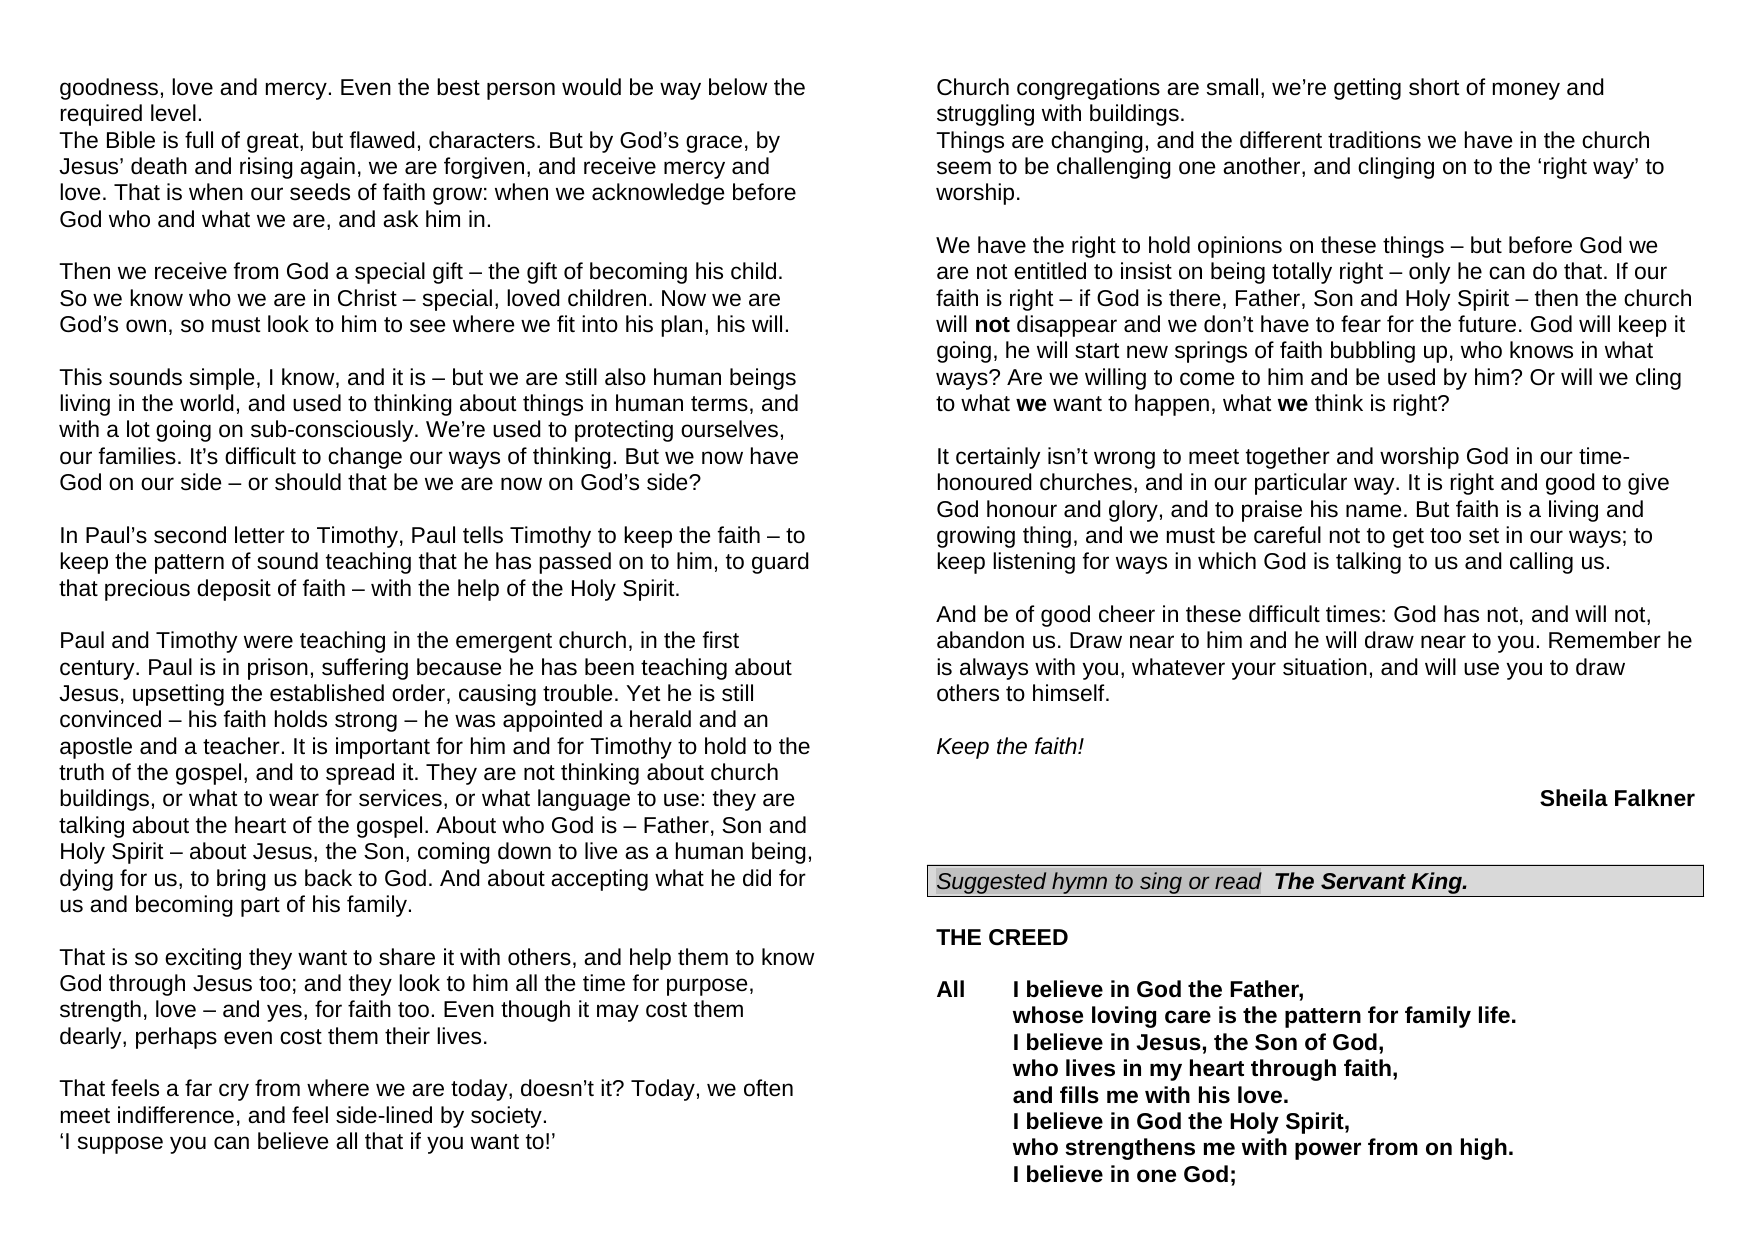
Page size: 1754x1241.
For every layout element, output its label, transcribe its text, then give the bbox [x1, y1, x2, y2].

text whose loving care is the pattern for family life. [936, 1002, 1695, 1029]
text Suggested hymn to sing or read The Servant King. [928, 866, 1703, 896]
text All I believe in God the Father, [936, 976, 1695, 1002]
text Paul and Timothy were teaching in the emergent church, in the first century. Paul is in prison, suffering because he has been teaching about Jesus, upsetting the established order, causing trouble. Yet he is still convinced – his faith holds strong – he was appointed a herald and an apostle and a teacher. It is important for him and for Timothy to hold to the truth of the gospel, and to spread it. They are not thinking about church buildings, or what to wear for services, or what language to use: they are talking about the heart of the gospel. About who God is – Father, Son and Holy Spirit – about Jesus, the Son, coming down to live as a human being, dying for us, to bring us back to God. And about accepting what he did for us and becoming part of his family. [59, 627, 818, 917]
text That feels a far cry from where we are today, doesn’t it? Today, we often meet indifference, and feel side-lined by society. [59, 1075, 818, 1128]
text Church congregations are small, we’re getting short of money and struggling with buildings. [936, 74, 1695, 127]
text Keep the faith! [936, 733, 1695, 759]
text That is so exciting they want to share it with others, and help them to know God through Jesus too; and they look to him all the time for purpose, strength, love – and yes, for faith too. Even though it may cost them dearly, perhaps even cost them their lives. [59, 943, 818, 1049]
text and fills me with his love. [936, 1082, 1695, 1108]
text I believe in one God; [936, 1161, 1695, 1187]
text ‘I suppose you can believe all that if you want to!’ [59, 1128, 818, 1154]
text Things are changing, and the different traditions we have in the church seem to be challenging one another, and clinging on to the ‘right way’ to worship. [936, 127, 1695, 206]
text The Bible is full of great, but flawed, characters. But by God’s grace, by Jesus’ death and rising again, we are forgiven, and receive mercy and love. That is when our seeds of faith grow: when we acknowledge before God who and what we are, and ask him in. [59, 127, 818, 232]
text In Paul’s second letter to Timothy, Paul tells Timothy to keep the faith – to keep the pattern of sound teaching that he has passed on to him, to guard that precious deposit of faith – with the help of the Holy Spirit. [59, 522, 818, 601]
text Sheila Falkner [936, 785, 1695, 812]
text THE CREED [936, 923, 1695, 950]
text who lives in my heart through faith, [936, 1055, 1695, 1082]
text who strengthens me with power from on high. [936, 1134, 1695, 1161]
text I believe in Jesus, the Son of God, [936, 1029, 1695, 1055]
text It certainly isn’t wrong to meet together and worship God in our time-honoured churches, and in our particular way. It is right and good to give God honour and glory, and to praise his name. But faith is a living and growing thing, and we must be careful not to get too set in our ways; to keep listening for ways in which God is talking to us and calling us. [936, 443, 1695, 574]
text This sounds simple, I know, and it is – but we are still also human beings living in the world, and used to thinking about things in human terms, and with a lot going on sub-consciously. We’re used to protecting ourselves, our families. It’s difficult to change our ways of thinking. But we now have God on our side – or should that be we are now on God’s side? [59, 364, 818, 496]
text Then we receive from God a special gift – the gift of becoming his child. So we know who we are in Christ – special, loved children. Now we are God’s own, so must look to him to see where we fit into his plan, his will. [59, 258, 818, 337]
text We have the right to hold opinions on these things – but before God we are not entitled to insist on being totally right – only he can do that. If our faith is right – if God is there, Father, Son and Holy Spirit – then the church will not disappear and we don’t have to fear for the future. God will keep it going, he will start new springs of faith bubbling up, who knows in what ways? Are we willing to come to him and be used by him? Or will we cling to what we want to happen, what we think is right? [936, 232, 1695, 416]
text I believe in God the Holy Spirit, [936, 1108, 1695, 1134]
text And be of good cheer in these difficult times: God has not, and will not, abandon us. Draw near to him and he will draw near to you. Remember he is always with you, whatever your situation, and will use you to draw others to himself. [936, 601, 1695, 706]
